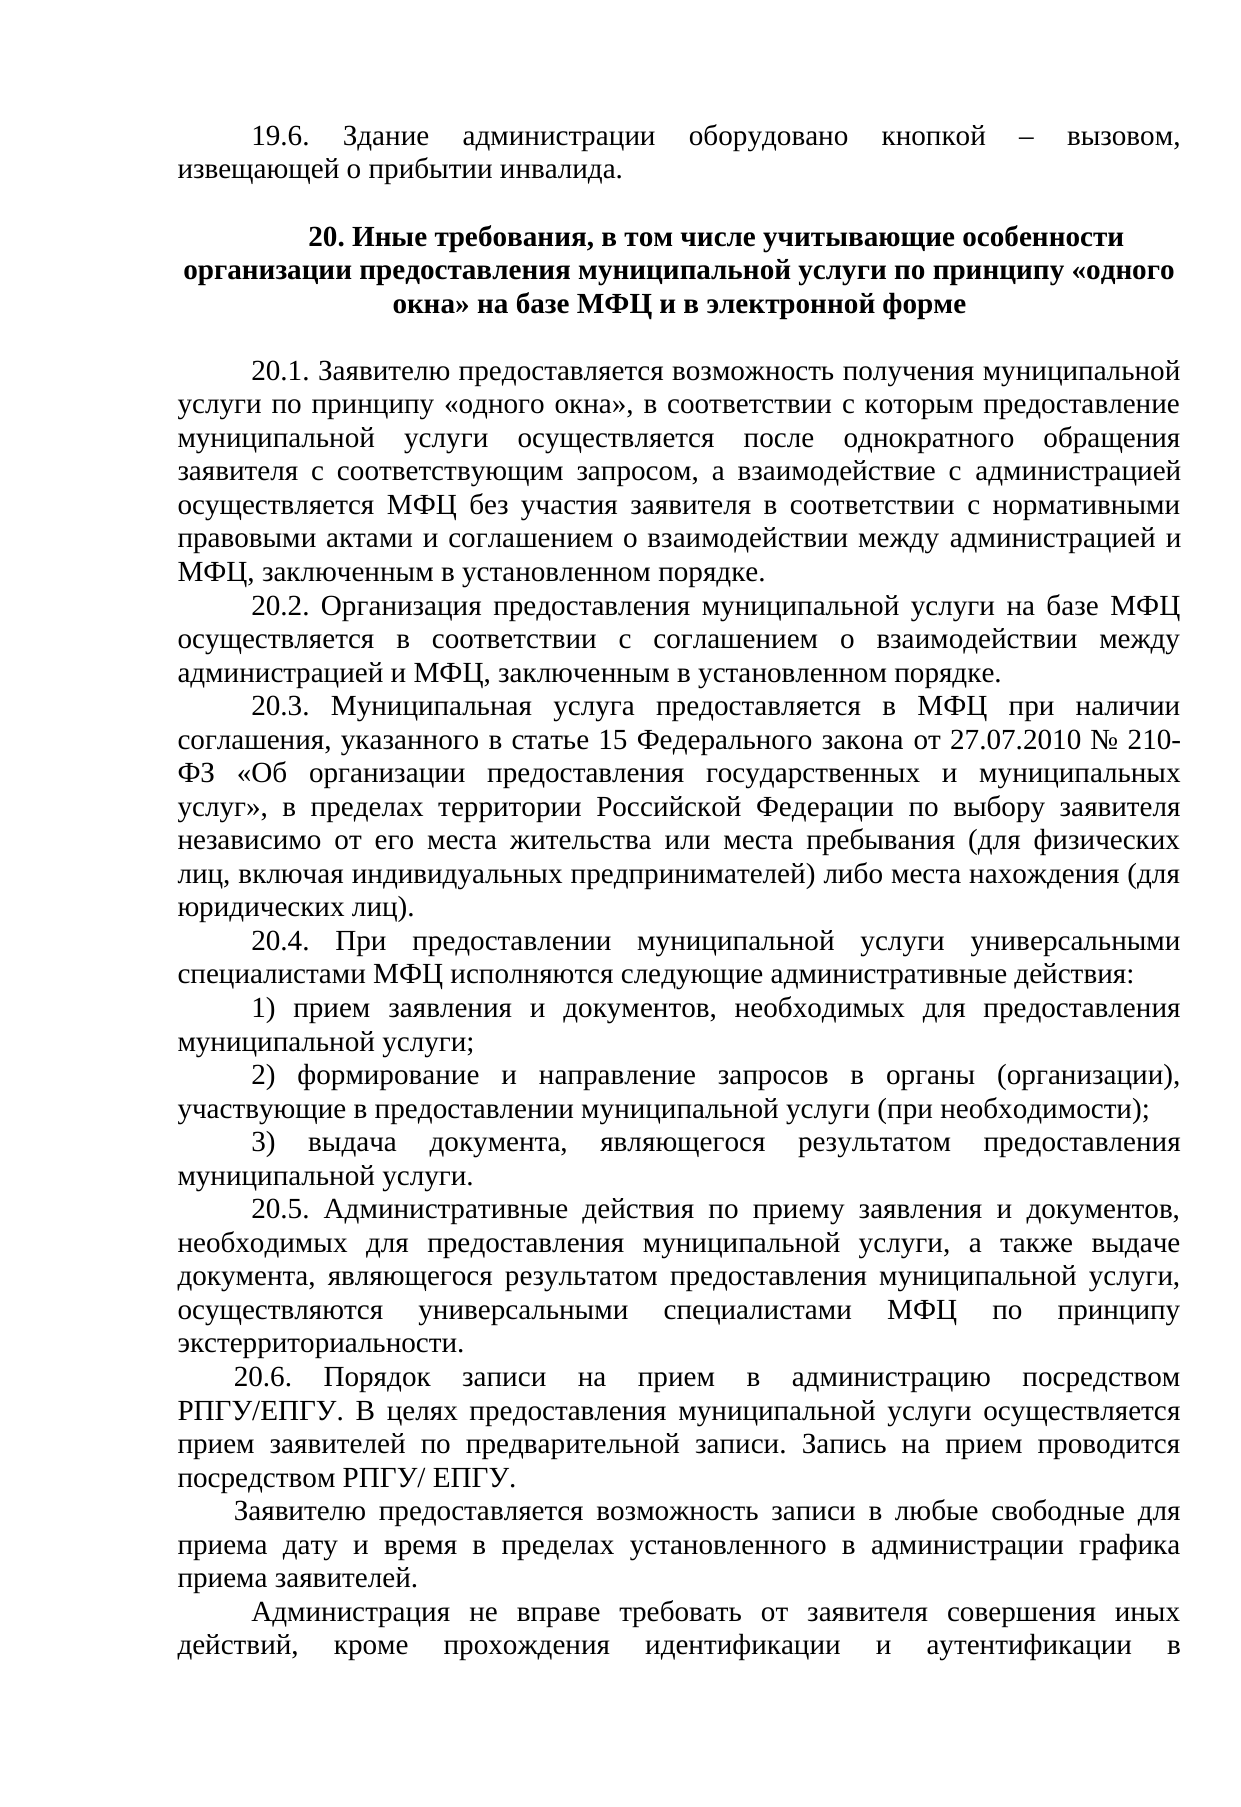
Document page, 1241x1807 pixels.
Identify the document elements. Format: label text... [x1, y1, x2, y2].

text 20. Иные требования, в том числе учитывающие особенности организации предоставления муниципальной услуги по принципу «одного окна» на базе МФЦ и в электронной форме [177, 219, 1181, 319]
text 19.6. Здание администрации оборудовано кнопкой – вызовом, извещающей о прибытии инвалида. [177, 118, 1181, 185]
text 20.1. Заявителю предоставляется возможность получения муниципальной услуги по принципу «одного окна», в соответствии с которым предоставление муниципальной услуги осуществляется после однократного обращения заявителя с соответствующим запросом, а взаимодействие с администрацией осуществляется МФЦ без участия заявителя в соответствии с нормативными правовыми актами и соглашением о взаимодействии между администрацией и МФЦ, заключенным в установленном порядке. [177, 353, 1181, 588]
text 2) формирование и направление запросов в органы (организации), участвующие в предоставлении муниципальной услуги (при необходимости); [177, 1057, 1181, 1124]
text 3) выдача документа, являющегося результатом предоставления муниципальной услуги. [177, 1124, 1181, 1191]
text Заявителю предоставляется возможность записи в любые свободные для приема дату и время в пределах установленного в администрации графика приема заявителей. [177, 1493, 1181, 1594]
text 1) прием заявления и документов, необходимых для предоставления муниципальной услуги; [177, 990, 1181, 1057]
text 20.3. Муниципальная услуга предоставляется в МФЦ при наличии соглашения, указанного в статье 15 Федерального закона от 27.07.2010 № 210-ФЗ «Об организации предоставления государственных и муниципальных услуг», в пределах территории Российской Федерации по выбору заявителя независимо от его места жительства или места пребывания (для физических лиц, включая индивидуальных предпринимателей) либо места нахождения (для юридических лиц). [177, 688, 1181, 923]
text 20.6. Порядок записи на прием в администрацию посредством РПГУ/ЕПГУ. В целях предоставления муниципальной услуги осуществляется прием заявителей по предварительной записи. Запись на прием проводится посредством РПГУ/ ЕПГУ. [177, 1359, 1181, 1493]
text 20.4. При предоставлении муниципальной услуги универсальными специалистами МФЦ исполняются следующие административные действия: [177, 923, 1181, 990]
text 20.2. Организация предоставления муниципальной услуги на базе МФЦ осуществляется в соответствии с соглашением о взаимодействии между администрацией и МФЦ, заключенным в установленном порядке. [177, 588, 1181, 688]
text 20.5. Административные действия по приему заявления и документов, необходимых для предоставления муниципальной услуги, а также выдаче документа, являющегося результатом предоставления муниципальной услуги, осуществляются универсальными специалистами МФЦ по принципу экстерриториальности. [177, 1191, 1181, 1359]
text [177, 1594, 1181, 1661]
